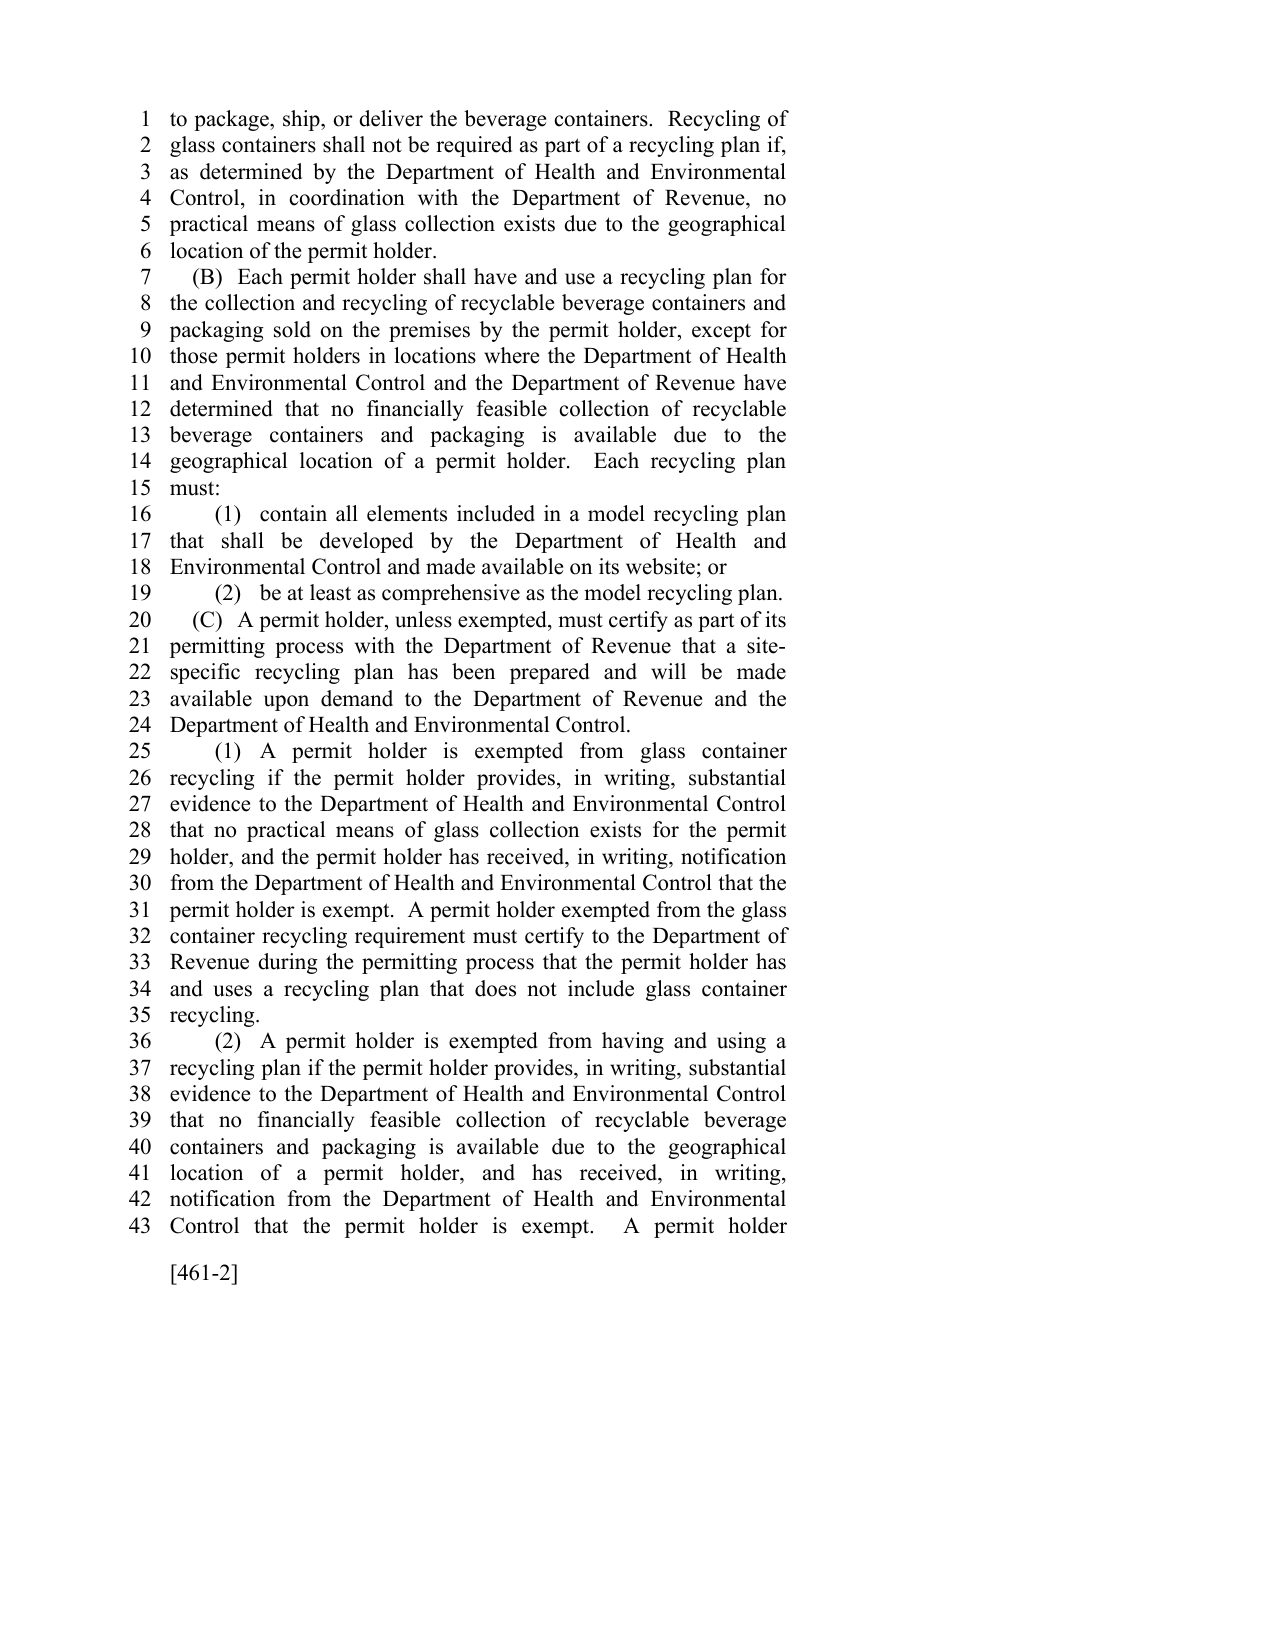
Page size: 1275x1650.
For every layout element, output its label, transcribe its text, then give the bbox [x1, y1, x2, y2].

text (2) be at least as comprehensive as the model recycling plan. [169, 579, 787, 606]
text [169, 105, 787, 263]
text (1) A permit holder is exempted from glass container recycling if the permit holder provides, in writing, substantial evidence to the Department of Health and Environmental Control that no practical means of glass collection exists for the permit holder, and the permit holder has received, in writing, notification from the Department of Health and Environmental Control that the permit holder is exempt. A permit holder exempted from the glass container recycling requirement must certify to the Department of Revenue during the permitting process that the permit holder has and uses a recycling plan that does not include glass container recycling. [169, 737, 787, 1027]
text (1) contain all elements included in a model recycling plan that shall be developed by the Department of Health and Environmental Control and made available on its website; or [169, 500, 787, 579]
text (B) Each permit holder shall have and use a recycling plan for the collection and recycling of recyclable beverage containers and packaging sold on the premises by the permit holder, except for those permit holders in locations where the Department of Health and Environmental Control and the Department of Revenue have determined that no financially feasible collection of recyclable beverage containers and packaging is available due to the geographical location of a permit holder. Each recycling plan must: [169, 263, 787, 500]
text (C) A permit holder, unless exempted, must certify as part of its permitting process with the Department of Revenue that a site-specific recycling plan has been prepared and will be made available upon demand to the Department of Revenue and the Department of Health and Environmental Control. [169, 606, 787, 737]
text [169, 1027, 787, 1238]
